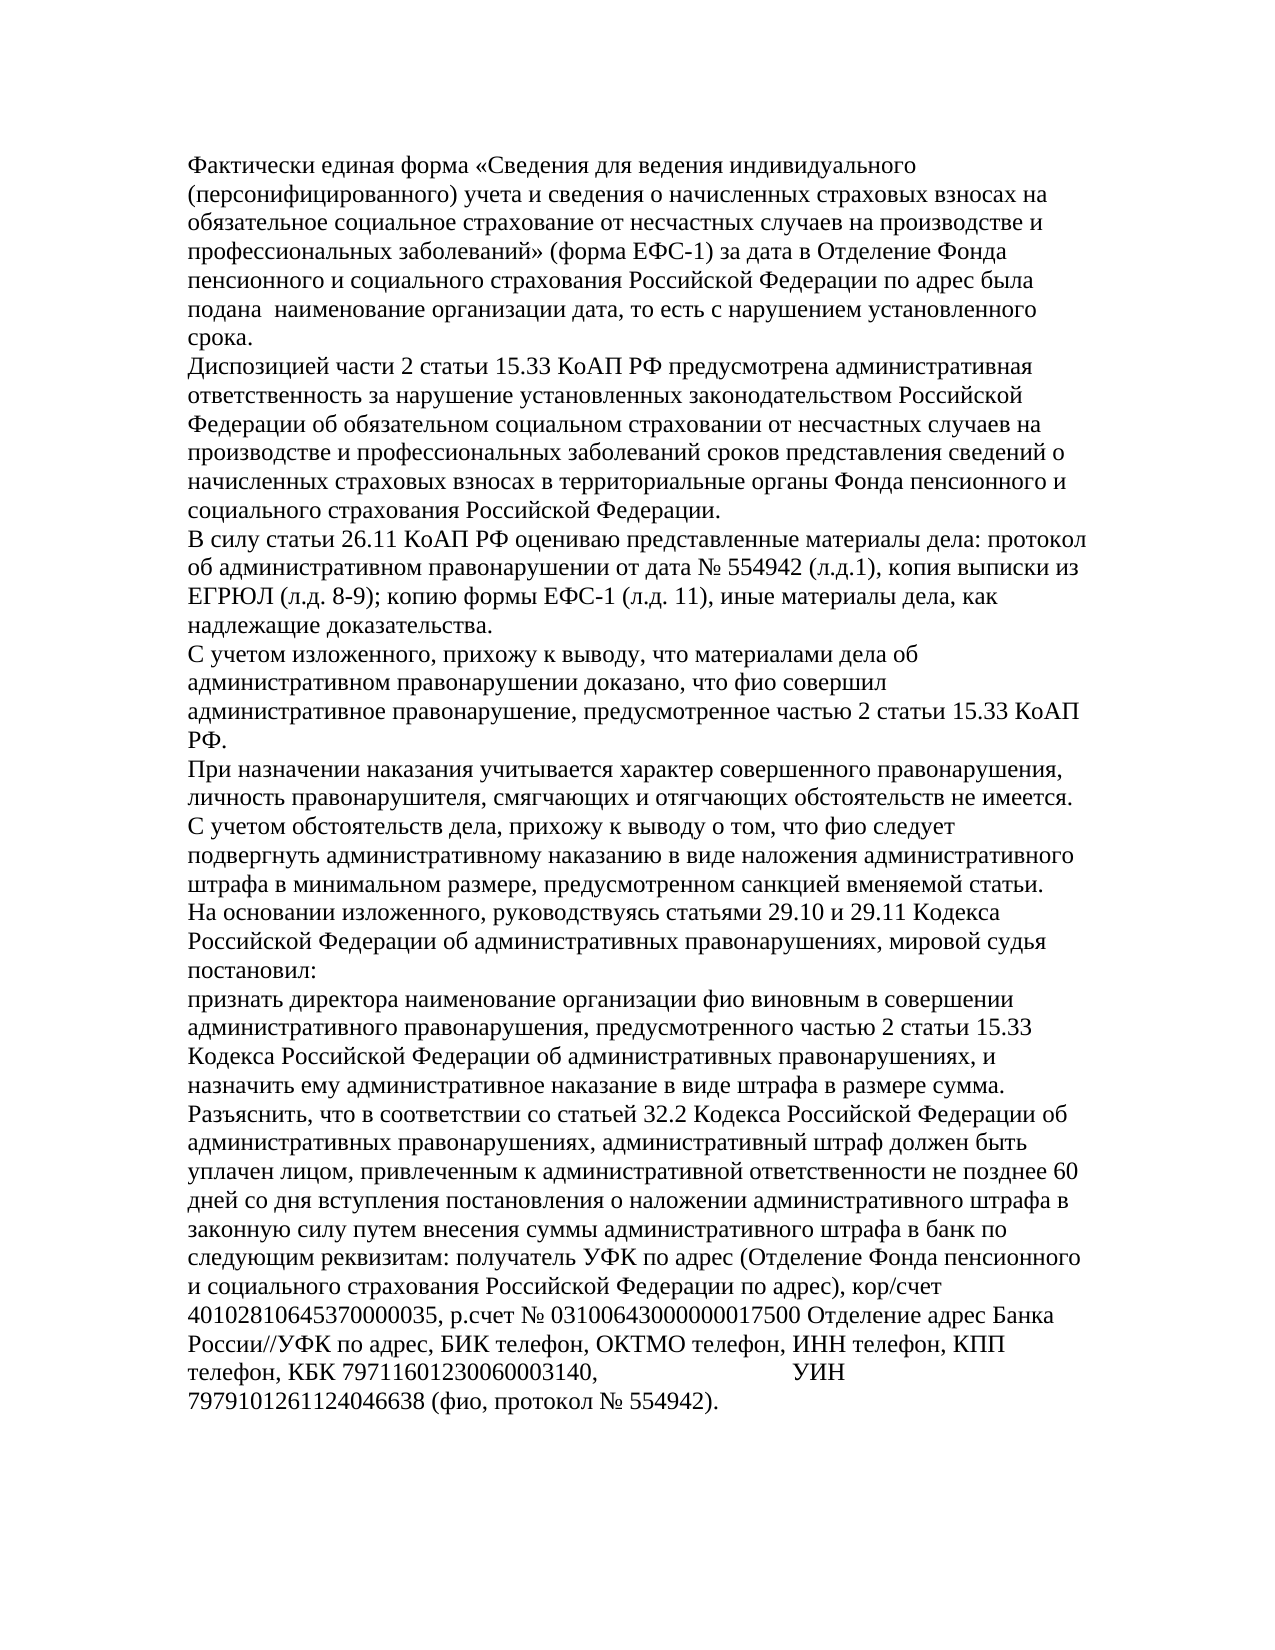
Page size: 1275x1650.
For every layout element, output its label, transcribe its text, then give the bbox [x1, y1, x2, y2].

text признать директора наименование организации фио виновным в совершении административного правонарушения, предусмотренного частью 2 статьи 15.33 Кодекса Российской Федерации об административных правонарушениях, и назначить ему административное наказание в виде штрафа в размере сумма. [187, 984, 1087, 1099]
text В силу статьи 26.11 КоАП РФ оцениваю представленные материалы дела: протокол об административном правонарушении от дата № 554942 (л.д.1), копия выписки из ЕГРЮЛ (л.д. 8-9); копию формы ЕФС-1 (л.д. 11), иные материалы дела, как надлежащие доказательства. [187, 524, 1087, 639]
text постановил: [187, 955, 1087, 984]
text Диспозицией части 2 статьи 15.33 КоАП РФ предусмотрена административная ответственность за нарушение установленных законодательством Российской Федерации об обязательном социальном страховании от несчастных случаев на производстве и профессиональных заболеваний сроков представления сведений о начисленных страховых взносах в территориальные органы Фонда пенсионного и социального страхования Российской Федерации. [187, 351, 1087, 524]
text Фактически единая форма «Сведения для ведения индивидуального (персонифицированного) учета и сведения о начисленных страховых взносах на обязательное социальное страхование от несчастных случаев на производстве и профессиональных заболеваний» (форма ЕФС-1) за дата в Отделение Фонда пенсионного и социального страхования Российской Федерации по адрес была подана наименование организации дата, то есть с нарушением установленного срока. [187, 150, 1087, 351]
text На основании изложенного, руководствуясь статьями 29.10 и 29.11 Кодекса Российской Федерации об административных правонарушениях, мировой судья [187, 897, 1087, 955]
text С учетом обстоятельств дела, прихожу к выводу о том, что фио следует подвергнуть административному наказанию в виде наложения административного штрафа в минимальном размере, предусмотренном санкцией вменяемой статьи. [187, 811, 1087, 897]
text Разъяснить, что в соответствии со статьей 32.2 Кодекса Российской Федерации об административных правонарушениях, административный штраф должен быть уплачен лицом, привлеченным к административной ответственности не позднее 60 дней со дня вступления постановления о наложении административного штрафа в законную силу путем внесения суммы административного штрафа в банк по следующим реквизитам: получатель УФК по адрес (Отделение Фонда пенсионного и социального страхования Российской Федерации по адрес), кор/счет 40102810645370000035, р.счет № 03100643000000017500 Отделение адрес Банка России//УФК по адрес, БИК телефон, ОКТМО телефон, ИНН телефон, КПП телефон, КБК 79711601230060003140, УИН 7979101261124046638 (фио, протокол № 554942). [187, 1099, 1087, 1415]
text С учетом изложенного, прихожу к выводу, что материалами дела об административном правонарушении доказано, что фио совершил административное правонарушение, предусмотренное частью 2 статьи 15.33 КоАП РФ. [187, 639, 1087, 754]
text При назначении наказания учитывается характер совершенного правонарушения, личность правонарушителя, смягчающих и отягчающих обстоятельств не имеется. [187, 754, 1087, 811]
